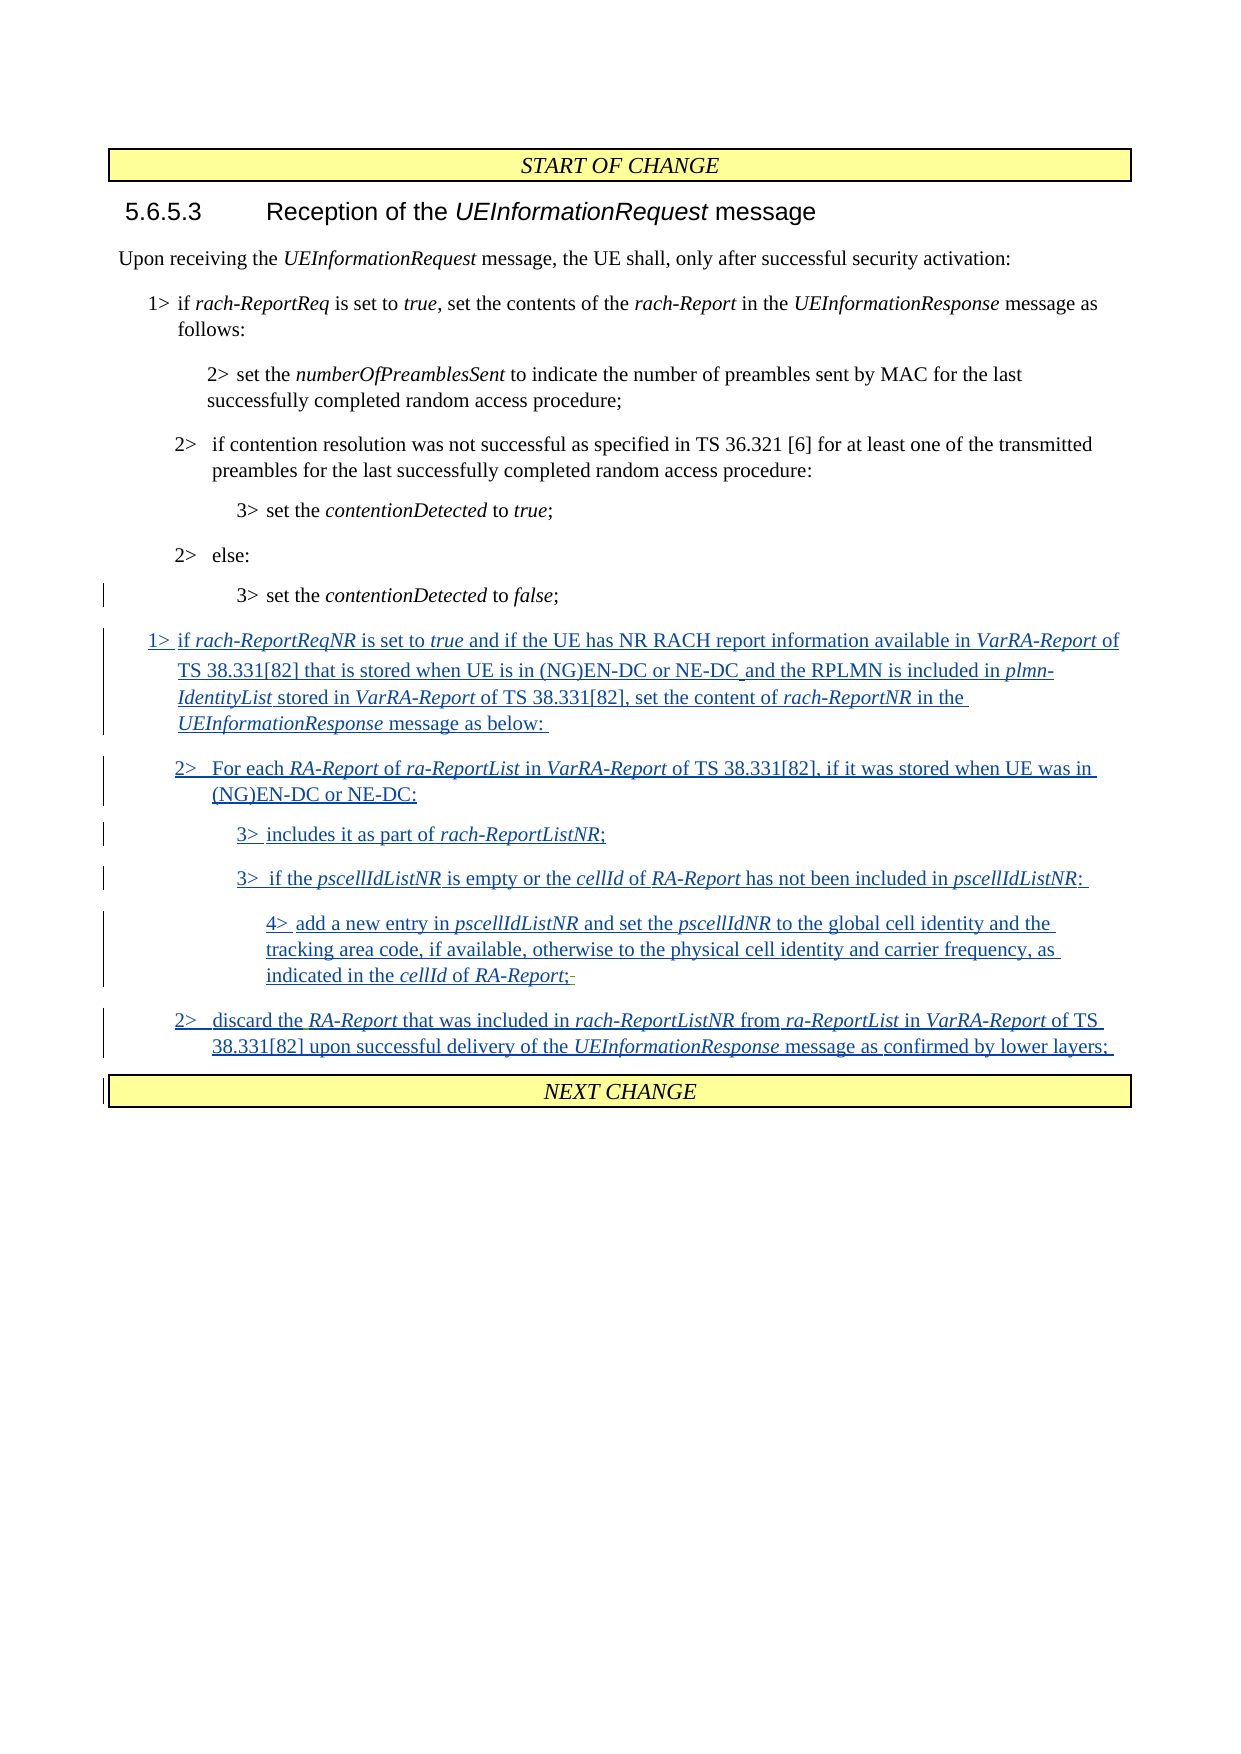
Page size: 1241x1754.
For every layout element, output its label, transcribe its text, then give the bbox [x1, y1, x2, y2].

text 3> set the contentionDetected to true; [236, 498, 1122, 522]
text 3> set the contentionDetected to false; [236, 583, 1122, 607]
subtitle 5.6.5.3 Reception of the UEInformationRequest message [118, 196, 1122, 225]
text NEXT CHANGE [110, 1076, 1130, 1106]
text START OF CHANGE [110, 150, 1130, 180]
text 2> else: [174, 543, 1122, 567]
text 2> set the numberOfPreamblesSent to indicate the number of preambles sent by MAC for the last successfully completed random access procedure; [207, 362, 1122, 412]
text 2> if contention resolution was not successful as specified in TS 36.321 [6] for at least one of the transmitted preambles for the last successfully completed random access procedure: [174, 432, 1122, 482]
text Upon receiving the UEInformationRequest message, the UE shall, only after successful security activation: [118, 246, 1122, 270]
text 1> if rach-ReportReq is set to true, set the contents of the rach-Report in the UEInformationResponse message as follows: [148, 291, 1122, 341]
